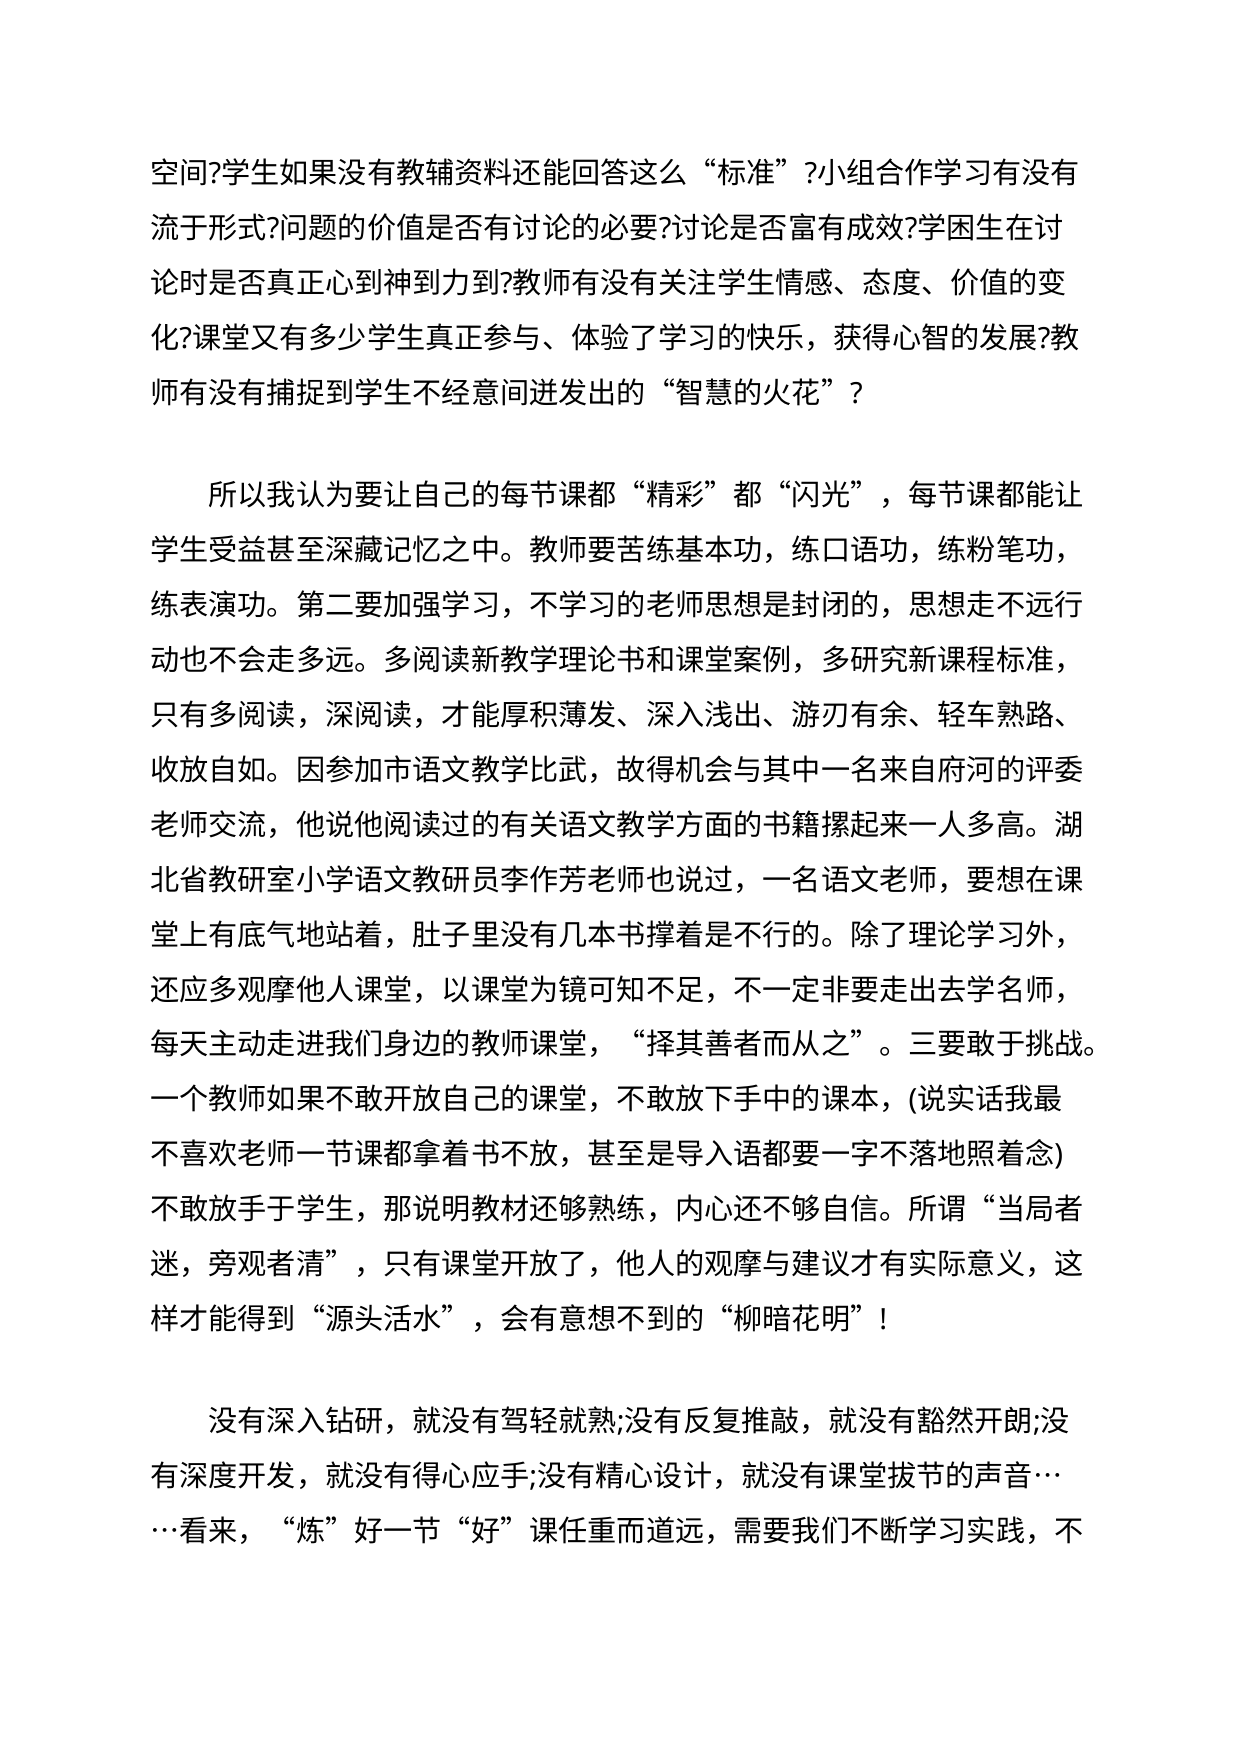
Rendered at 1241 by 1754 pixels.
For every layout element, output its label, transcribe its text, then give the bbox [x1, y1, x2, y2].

text 所以我认为要让自己的每节课都“精彩”都“闪光”，每节课都能让学生受益甚至深藏记忆之中。教师要苦练基本功，练口语功，练粉笔功，练表演功。第二要加强学习，不学习的老师思想是封闭的，思想走不远行动也不会走多远。多阅读新教学理论书和课堂案例，多研究新课程标准，只有多阅读，深阅读，才能厚积薄发、深入浅出、游刃有余、轻车熟路、收放自如。因参加市语文教学比武，故得机会与其中一名来自府河的评委老师交流，他说他阅读过的有关语文教学方面的书籍摞起来一人多高。湖北省教研室小学语文教研员李作芳老师也说过，一名语文老师，要想在课堂上有底气地站着，肚子里没有几本书撑着是不行的。除了理论学习外，还应多观摩他人课堂，以课堂为镜可知不足，不一定非要走出去学名师，每天主动走进我们身边的教师课堂，“择其善者而从之”。三要敢于挑战。一个教师如果不敢开放自己的课堂，不敢放下手中的课本，(说实话我最不喜欢老师一节课都拿着书不放，甚至是导入语都要一字不落地照着念)不敢放手于学生，那说明教材还够熟练，内心还不够自信。所谓“当局者迷，旁观者清”，只有课堂开放了，他人的观摩与建议才有实际意义，这样才能得到“源头活水”，会有意想不到的“柳暗花明”! [150, 472, 1090, 1338]
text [150, 150, 1090, 412]
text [150, 1398, 1090, 1550]
